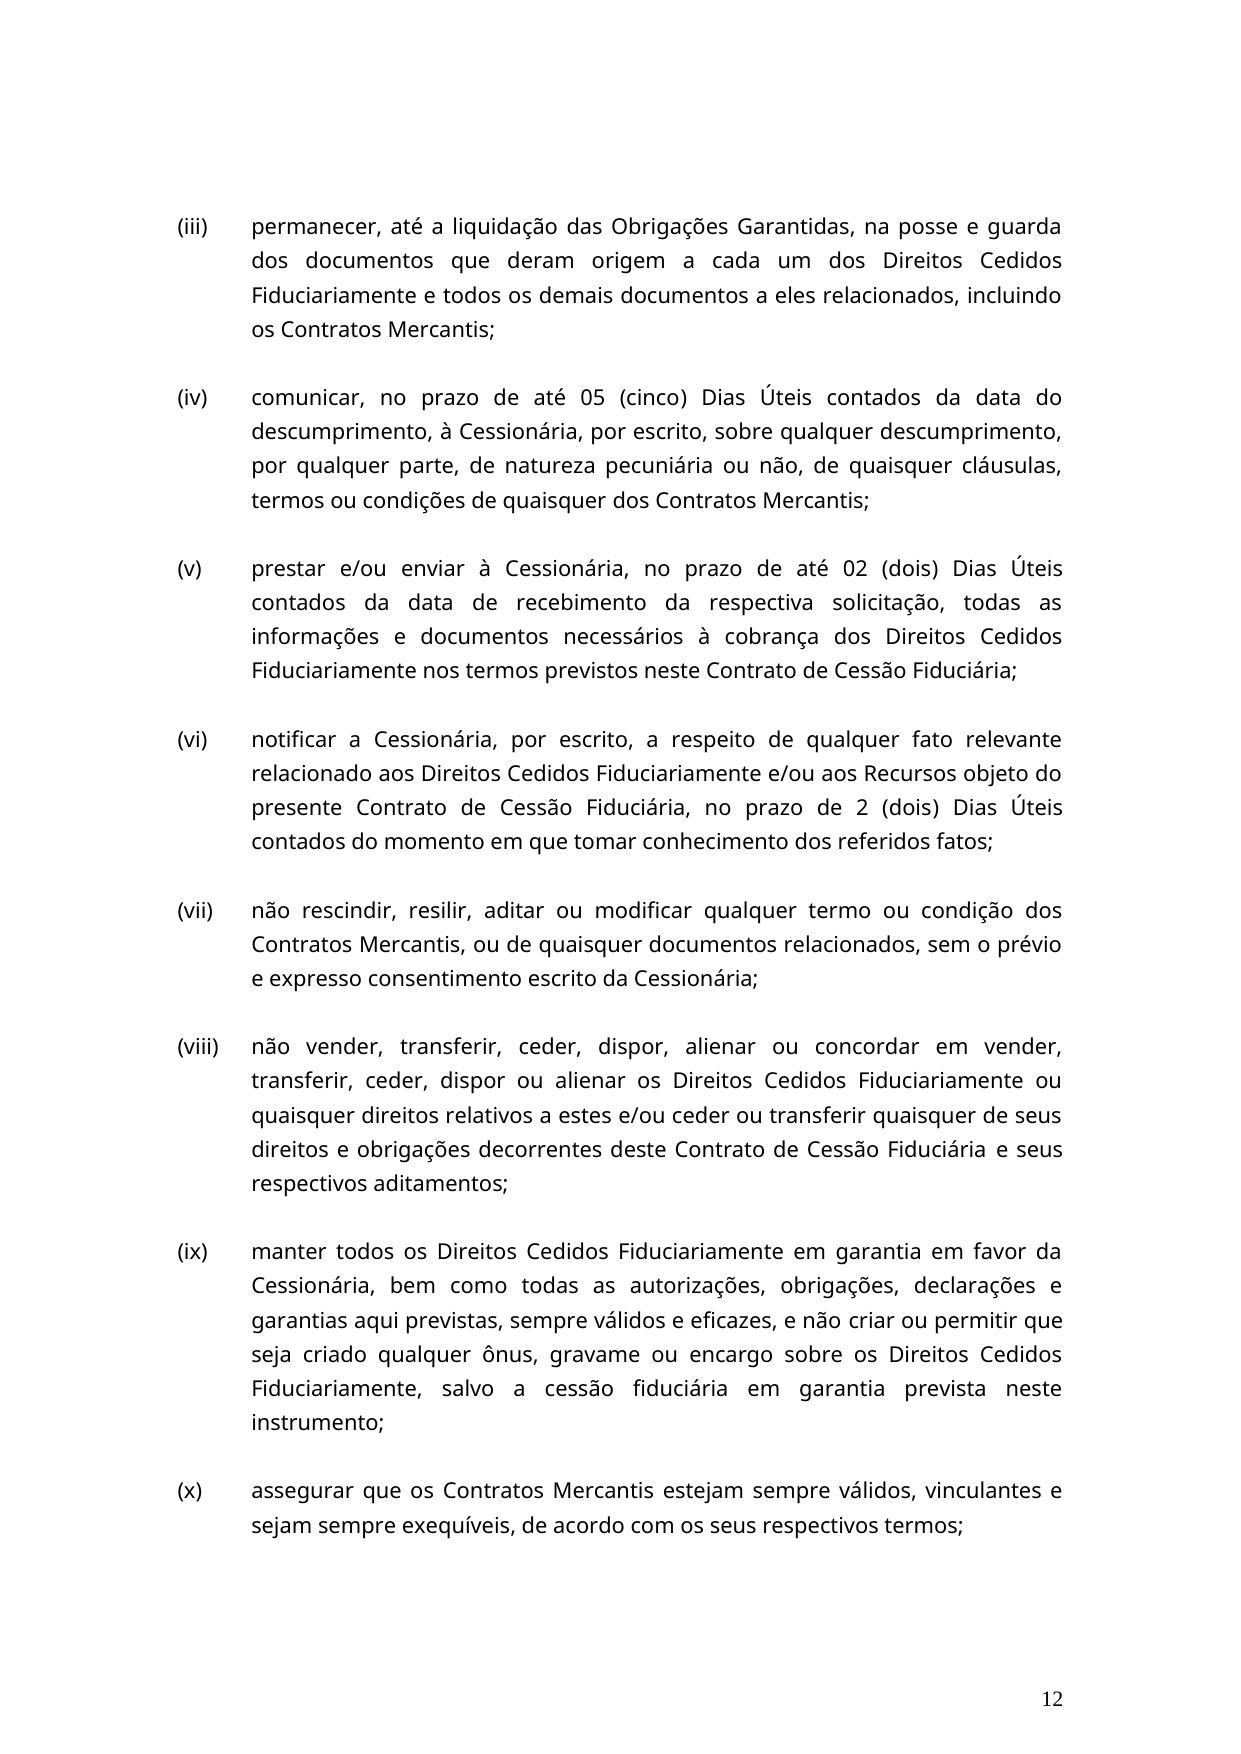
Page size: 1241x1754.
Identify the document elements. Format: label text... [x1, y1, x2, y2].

list notificar a Cessionária, por escrito, a respeito de qualquer fato relevante relacionado aos Direitos Cedidos Fiduciariamente e/ou aos Recursos objeto do presente Contrato de Cessão Fiduciária, no prazo de 2 (dois) Dias Úteis contados do momento em que tomar conhecimento dos referidos fatos; [177, 724, 1063, 856]
list comunicar, no prazo de até 05 (cinco) Dias Úteis contados da data do descumprimento, à Cessionária, por escrito, sobre qualquer descumprimento, por qualquer parte, de natureza pecuniária ou não, de quaisquer cláusulas, termos ou condições de quaisquer dos Contratos Mercantis; [177, 382, 1063, 514]
list prestar e/ou enviar à Cessionária, no prazo de até 02 (dois) Dias Úteis contados da data de recebimento da respectiva solicitação, todas as informações e documentos necessários à cobrança dos Direitos Cedidos Fiduciariamente nos termos previstos neste Contrato de Cessão Fiduciária; [177, 553, 1063, 685]
list permanecer, até a liquidação das Obrigações Garantidas, na posse e guarda dos documentos que deram origem a cada um dos Direitos Cedidos Fiduciariamente e todos os demais documentos a eles relacionados, incluindo os Contratos Mercantis; [177, 211, 1063, 344]
list não vender, transferir, ceder, dispor, alienar ou concordar em vender, transferir, ceder, dispor ou alienar os Direitos Cedidos Fiduciariamente ou quaisquer direitos relativos a estes e/ou ceder ou transferir quaisquer de seus direitos e obrigações decorrentes deste Contrato de Cessão Fiduciária e seus respectivos aditamentos; [177, 1031, 1063, 1198]
list não rescindir, resilir, aditar ou modificar qualquer termo ou condição dos Contratos Mercantis, ou de quaisquer documentos relacionados, sem o prévio e expresso consentimento escrito da Cessionária; [177, 895, 1063, 993]
list assegurar que os Contratos Mercantis estejam sempre válidos, vinculantes e sejam sempre exequíveis, de acordo com os seus respectivos termos; [177, 1476, 1063, 1539]
list manter todos os Direitos Cedidos Fiduciariamente em garantia em favor da Cessionária, bem como todas as autorizações, obrigações, declarações e garantias aqui previstas, sempre válidos e eficazes, e não criar ou permitir que seja criado qualquer ônus, gravame ou encargo sobre os Direitos Cedidos Fiduciariamente, salvo a cessão fiduciária em garantia prevista neste instrumento; [177, 1236, 1063, 1437]
